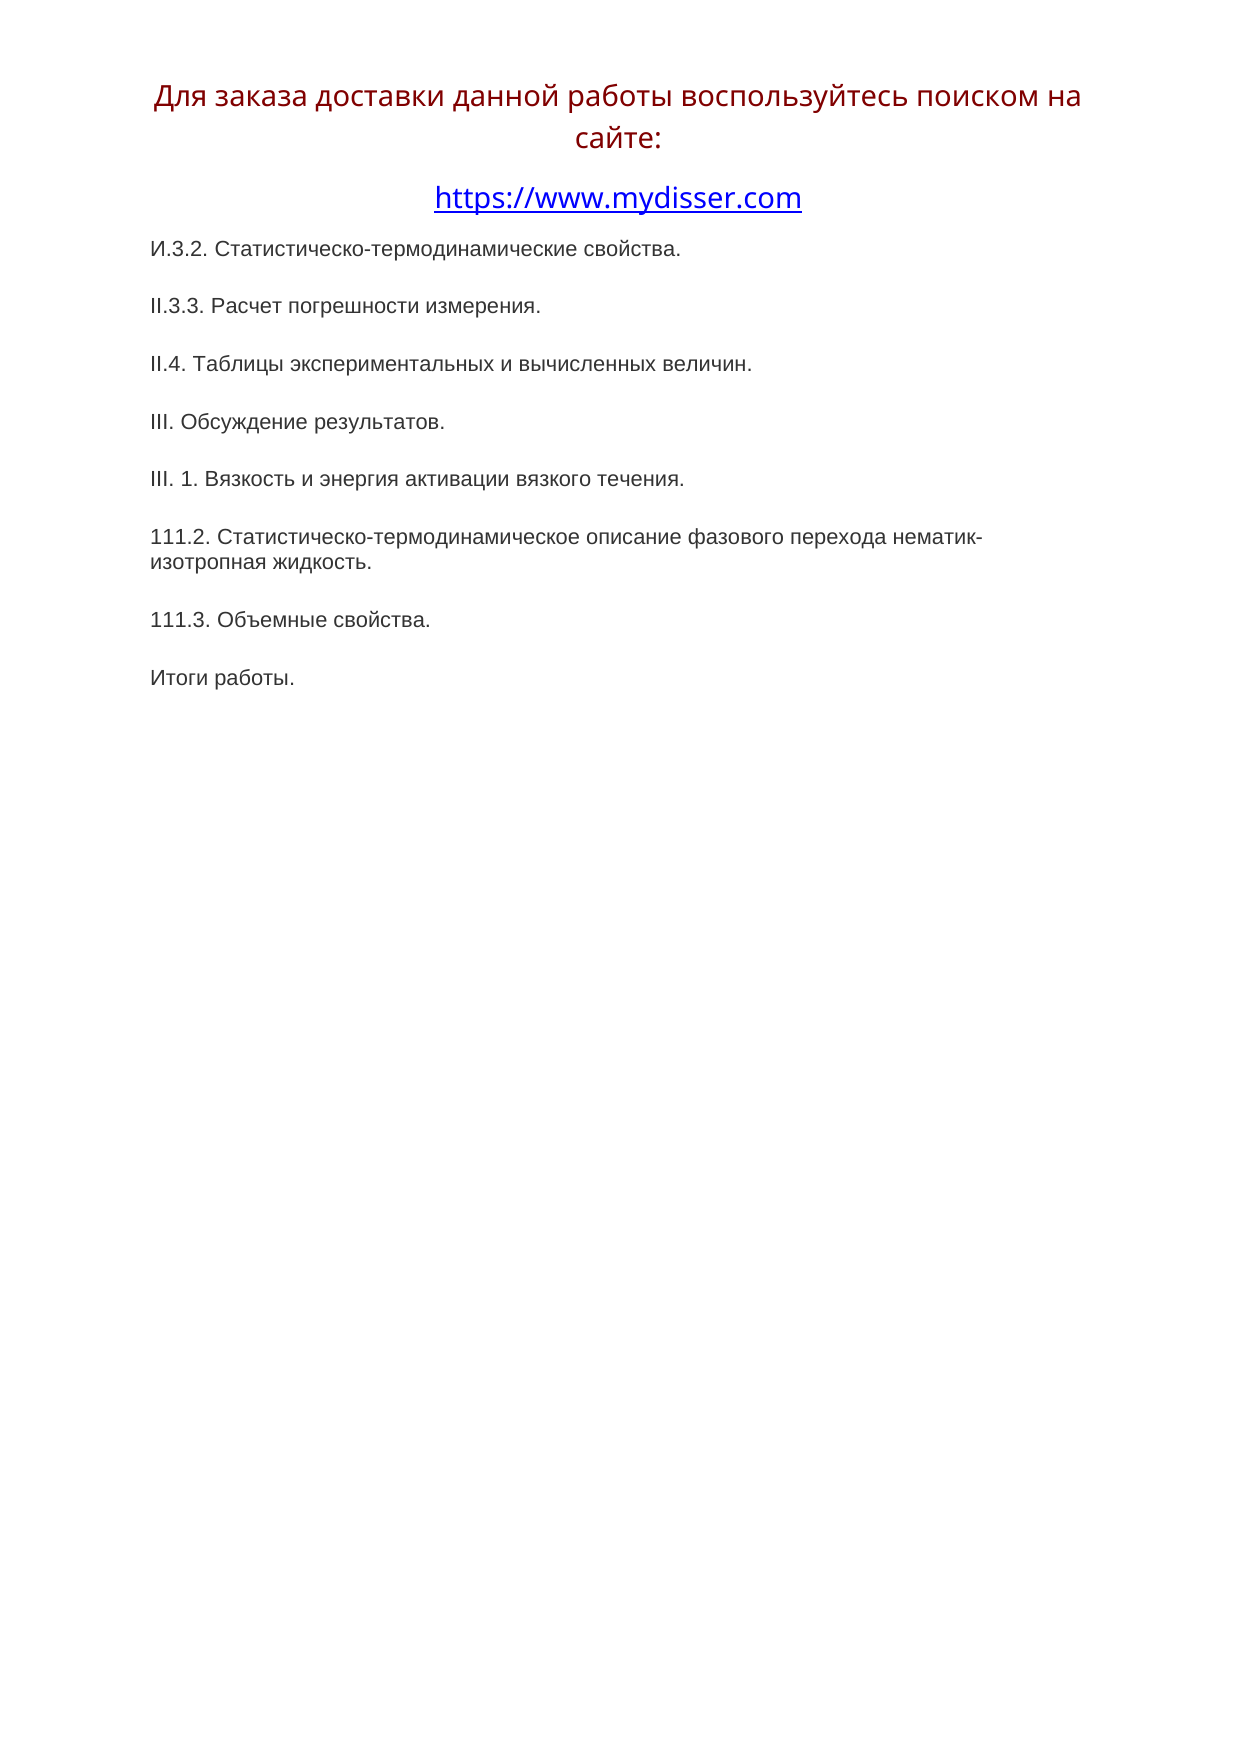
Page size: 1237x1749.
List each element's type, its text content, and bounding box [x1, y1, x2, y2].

text 111.3. Объемные свойства. [150, 607, 1086, 632]
text II.4. Таблицы экспериментальных и вычисленных величин. [150, 351, 1086, 376]
text Итоги работы. [150, 665, 1086, 690]
text II.3.3. Расчет погрешности измерения. [150, 293, 1086, 318]
text И.3.2. Статистическо-термодинамические свойства. [150, 236, 1086, 261]
text III. Обсуждение результатов. [150, 409, 1086, 434]
text III. 1. Вязкость и энергия активации вязкого течения. [150, 466, 1086, 492]
text 111.2. Статистическо-термодинамическое описание фазового перехода нематик-изотропная жидкость. [150, 524, 1086, 574]
